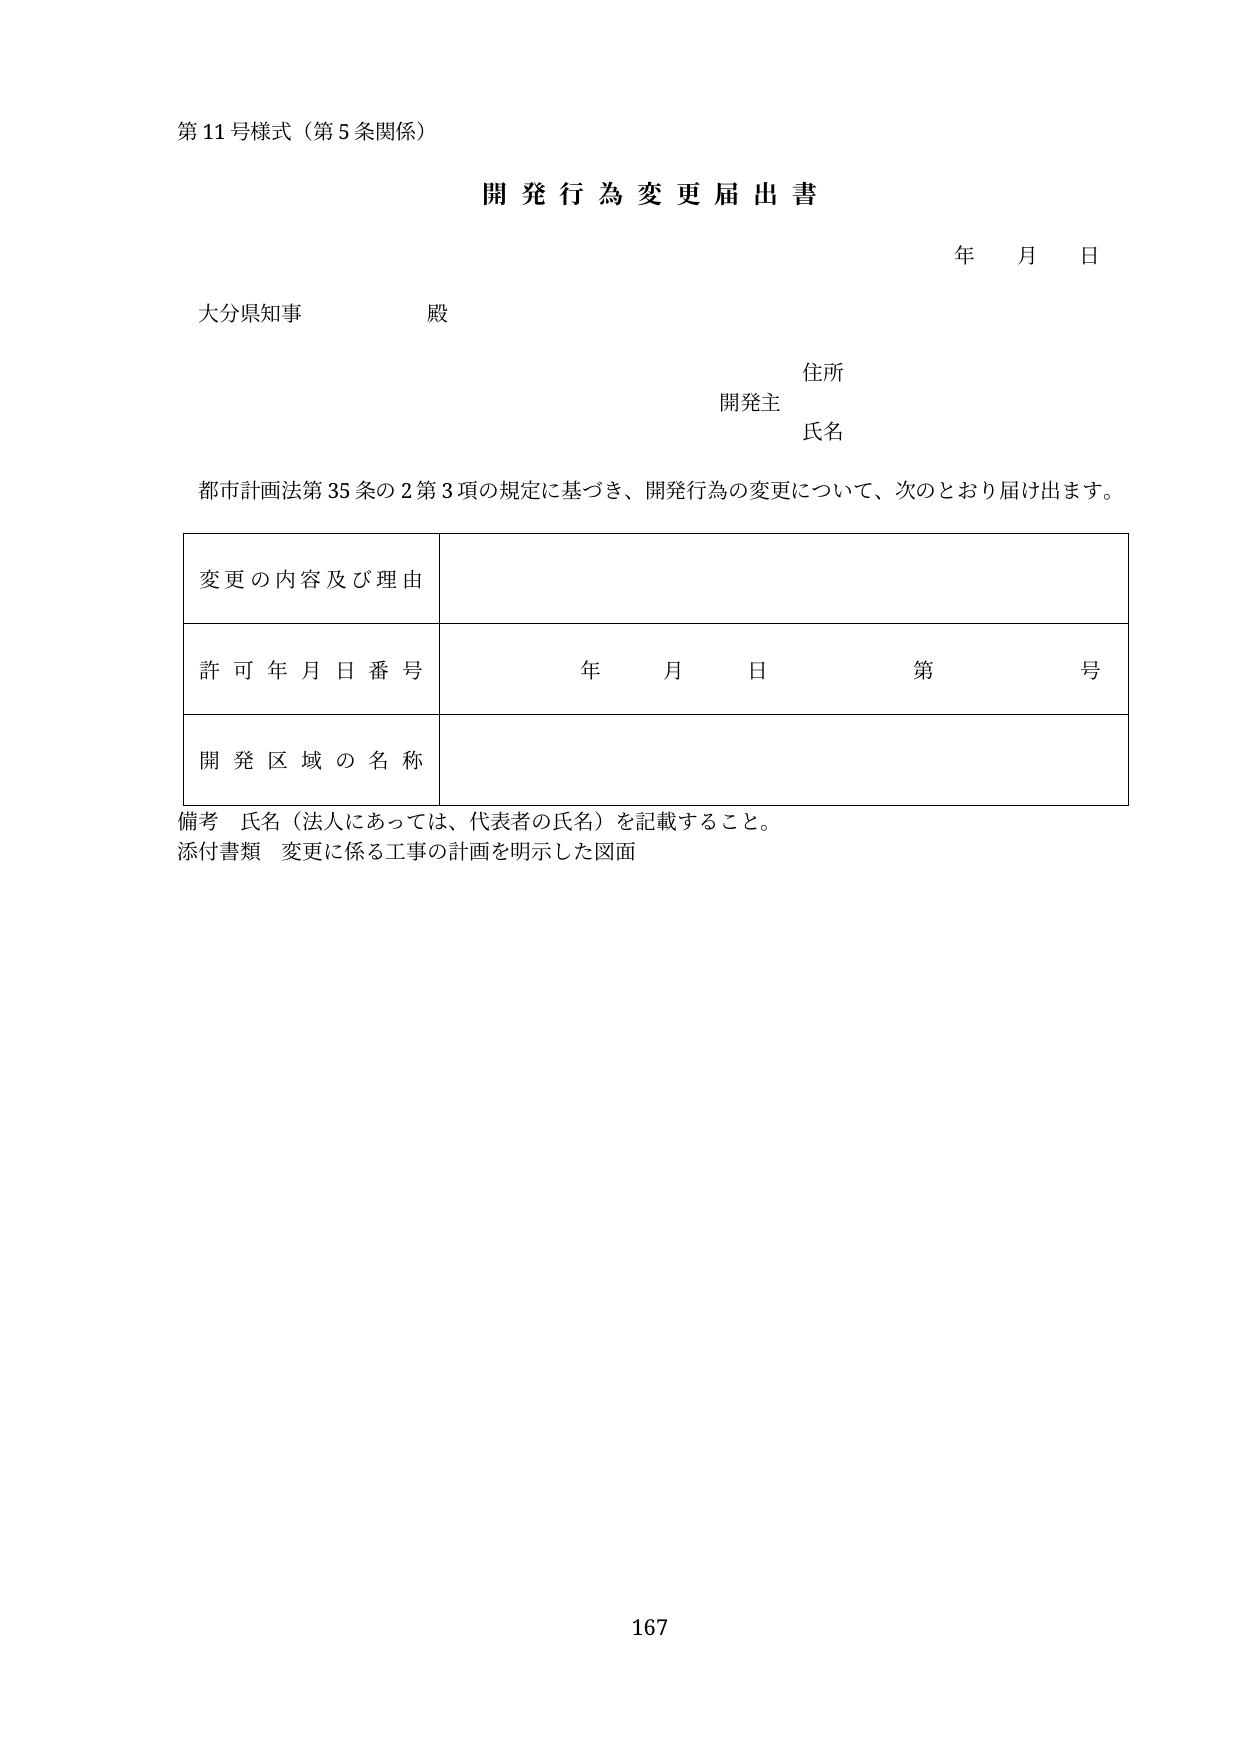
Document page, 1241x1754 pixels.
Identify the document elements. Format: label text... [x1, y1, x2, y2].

table_cell 許可年月日番号 [184, 624, 439, 714]
table_cell 年 月 日 第 号 [440, 624, 1128, 714]
text 住所 [177, 356, 1122, 386]
table_cell 開発区域の名称 [184, 715, 439, 804]
text 添付書類 変更に係る工事の計画を明示した図面 [177, 836, 1122, 865]
table_cell [440, 715, 1128, 804]
text 氏名 [177, 416, 1100, 446]
table_header [440, 534, 1128, 623]
text 年 月 日 [177, 239, 1100, 269]
text 開発主 [177, 386, 1122, 416]
text 大分県知事 殿 [177, 298, 1122, 328]
text 備考 氏名（法人にあっては、代表者の氏名）を記載すること。 [177, 806, 1111, 836]
text 開発行為変更届出書 [177, 175, 1122, 211]
text 都市計画法第35条の2第3項の規定に基づき、開発行為の変更について、次のとおり届け出ます。 [177, 474, 1122, 504]
text 第11号様式（第5条関係） [177, 118, 1122, 145]
table_header 変更の内容及び理由 [184, 534, 439, 623]
